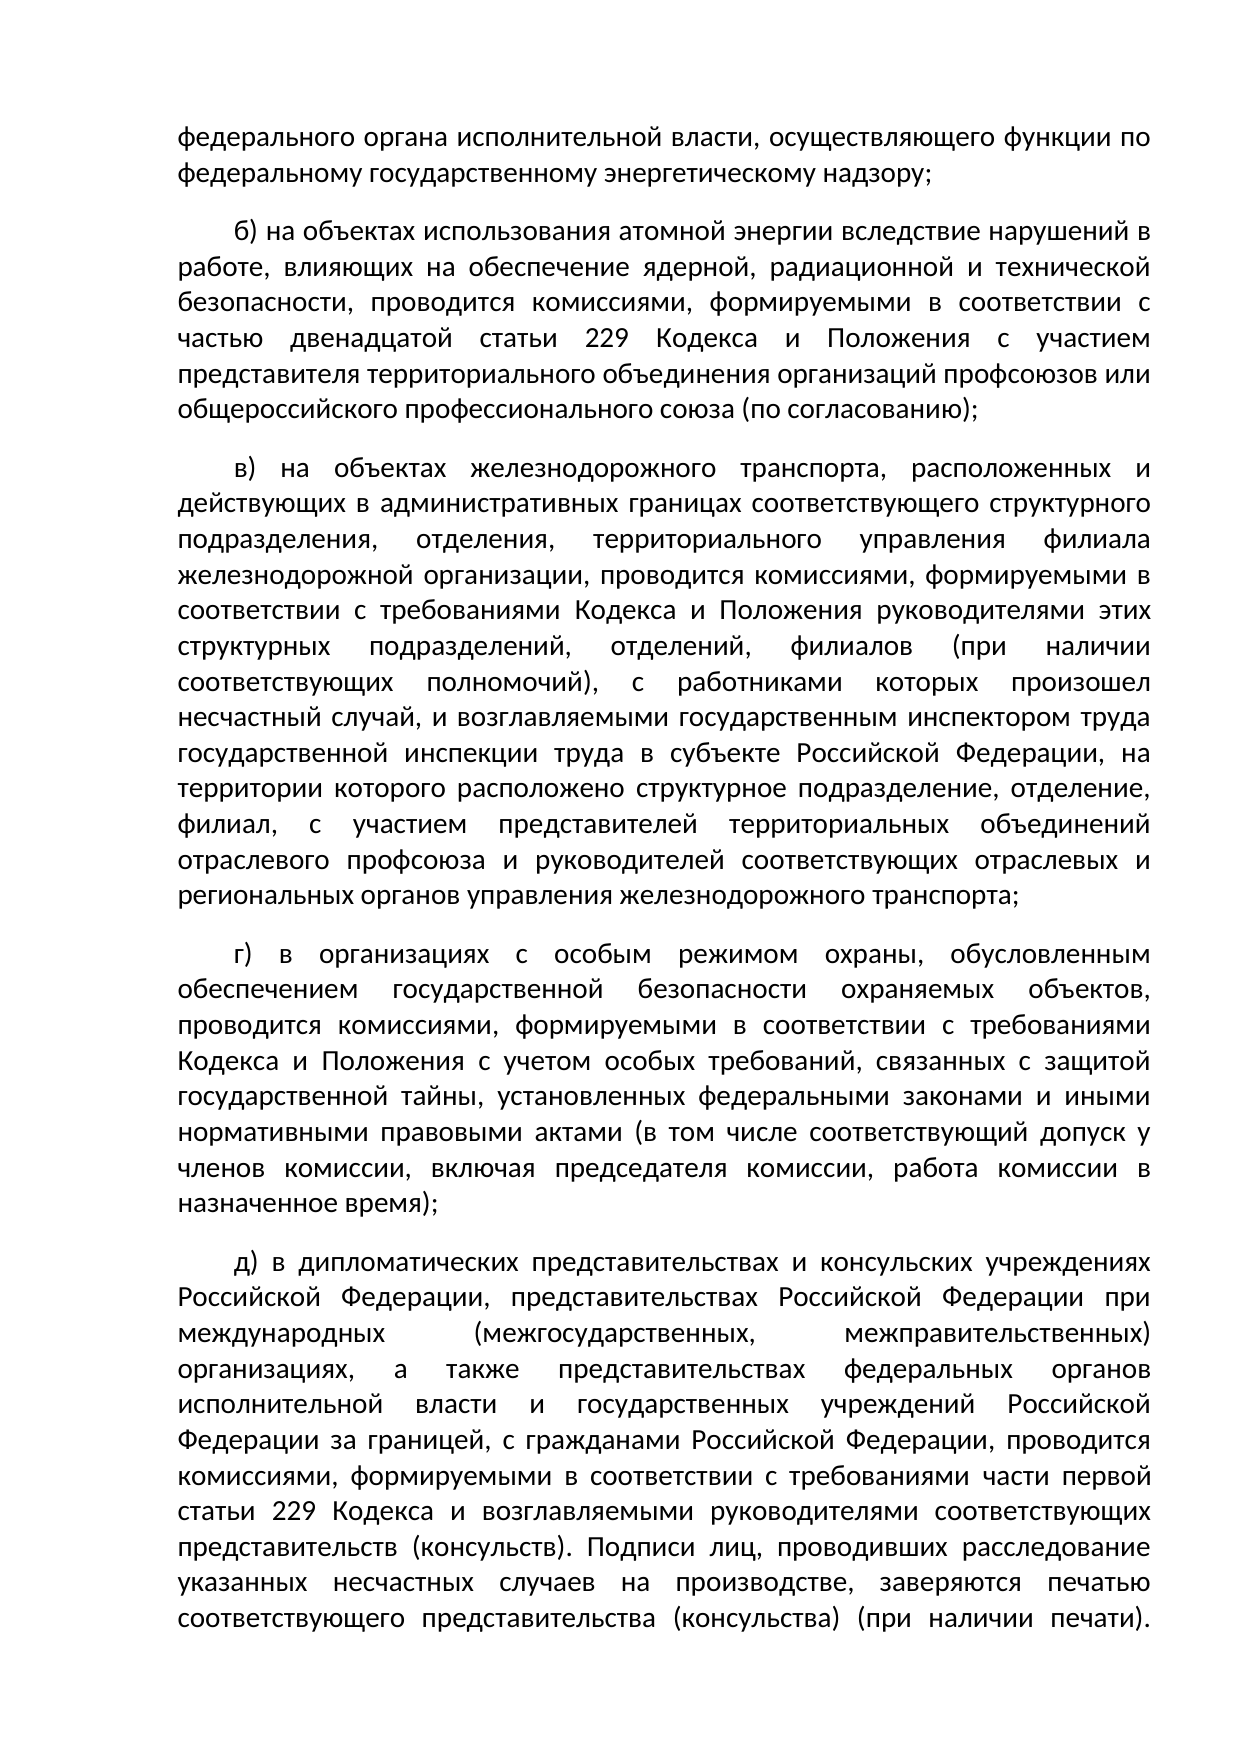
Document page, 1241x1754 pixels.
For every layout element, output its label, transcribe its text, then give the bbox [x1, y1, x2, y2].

text г) в организациях с особым режимом охраны, обусловленным обеспечением государственной безопасности охраняемых объектов, проводится комиссиями, формируемыми в соответствии с требованиями Кодекса и Положения с учетом особых требований, связанных с защитой государственной тайны, установленных федеральными законами и иными нормативными правовыми актами (в том числе соответствующий допуск у членов комиссии, включая председателя комиссии, работа комиссии в назначенное время); [177, 935, 1152, 1220]
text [177, 118, 1152, 189]
text б) на объектах использования атомной энергии вследствие нарушений в работе, влияющих на обеспечение ядерной, радиационной и технической безопасности, проводится комиссиями, формируемыми в соответствии с частью двенадцатой статьи 229 Кодекса и Положения с участием представителя территориального объединения организаций профсоюзов или общероссийского профессионального союза (по согласованию); [177, 212, 1152, 426]
text в) на объектах железнодорожного транспорта, расположенных и действующих в административных границах соответствующего структурного подразделения, отделения, территориального управления филиала железнодорожной организации, проводится комиссиями, формируемыми в соответствии с требованиями Кодекса и Положения руководителями этих структурных подразделений, отделений, филиалов (при наличии соответствующих полномочий), с работниками которых произошел несчастный случай, и возглавляемыми государственным инспектором труда государственной инспекции труда в субъекте Российской Федерации, на территории которого расположено структурное подразделение, отделение, филиал, с участием представителей территориальных объединений отраслевого профсоюза и руководителей соответствующих отраслевых и региональных органов управления железнодорожного транспорта; [177, 449, 1152, 912]
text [177, 1243, 1152, 1635]
